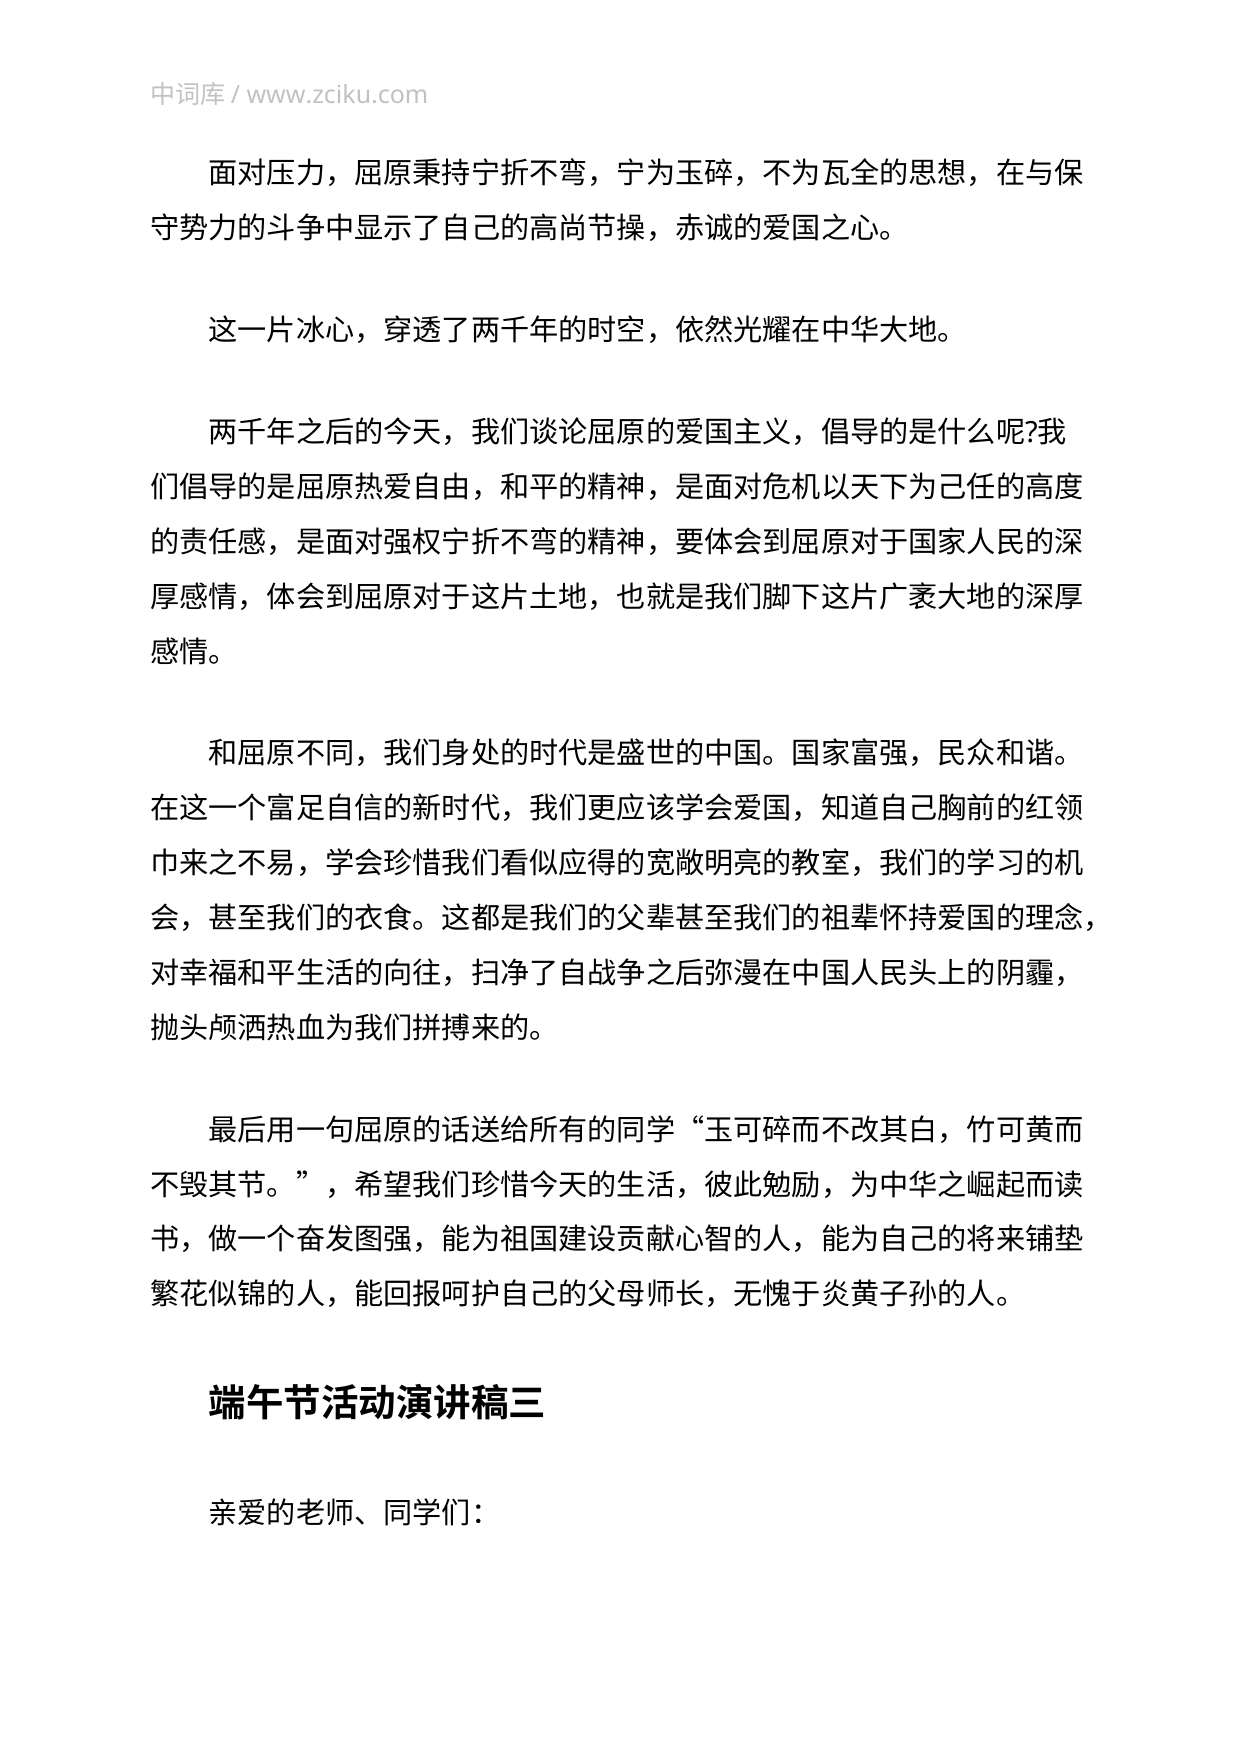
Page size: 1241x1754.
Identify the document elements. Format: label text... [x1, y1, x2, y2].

text 两千年之后的今天，我们谈论屈原的爱国主义，倡导的是什么呢?我们倡导的是屈原热爱自由，和平的精神，是面对危机以天下为己任的高度的责任感，是面对强权宁折不弯的精神，要体会到屈原对于国家人民的深厚感情，体会到屈原对于这片土地，也就是我们脚下这片广袤大地的深厚感情。 [150, 408, 1090, 670]
text 端午节活动演讲稿三 [150, 1373, 1090, 1427]
text 面对压力，屈原秉持宁折不弯，宁为玉碎，不为瓦全的思想，在与保守势力的斗争中显示了自己的高尚节操，赤诚的爱国之心。 [150, 150, 1090, 247]
text 最后用一句屈原的话送给所有的同学“玉可碎而不改其白，竹可黄而不毁其节。”，希望我们珍惜今天的生活，彼此勉励，为中华之崛起而读书，做一个奋发图强，能为祖国建设贡献心智的人，能为自己的将来铺垫繁花似锦的人，能回报呵护自己的父母师长，无愧于炎黄子孙的人。 [150, 1106, 1090, 1313]
text 亲爱的老师、同学们： [150, 1490, 1090, 1532]
text 和屈原不同，我们身处的时代是盛世的中国。国家富强，民众和谐。在这一个富足自信的新时代，我们更应该学会爱国，知道自己胸前的红领巾来之不易，学会珍惜我们看似应得的宽敞明亮的教室，我们的学习的机会，甚至我们的衣食。这都是我们的父辈甚至我们的祖辈怀持爱国的理念，对幸福和平生活的向往，扫净了自战争之后弥漫在中国人民头上的阴霾，抛头颅洒热血为我们拼搏来的。 [150, 730, 1090, 1047]
text 这一片冰心，穿透了两千年的时空，依然光耀在中华大地。 [150, 307, 1090, 349]
